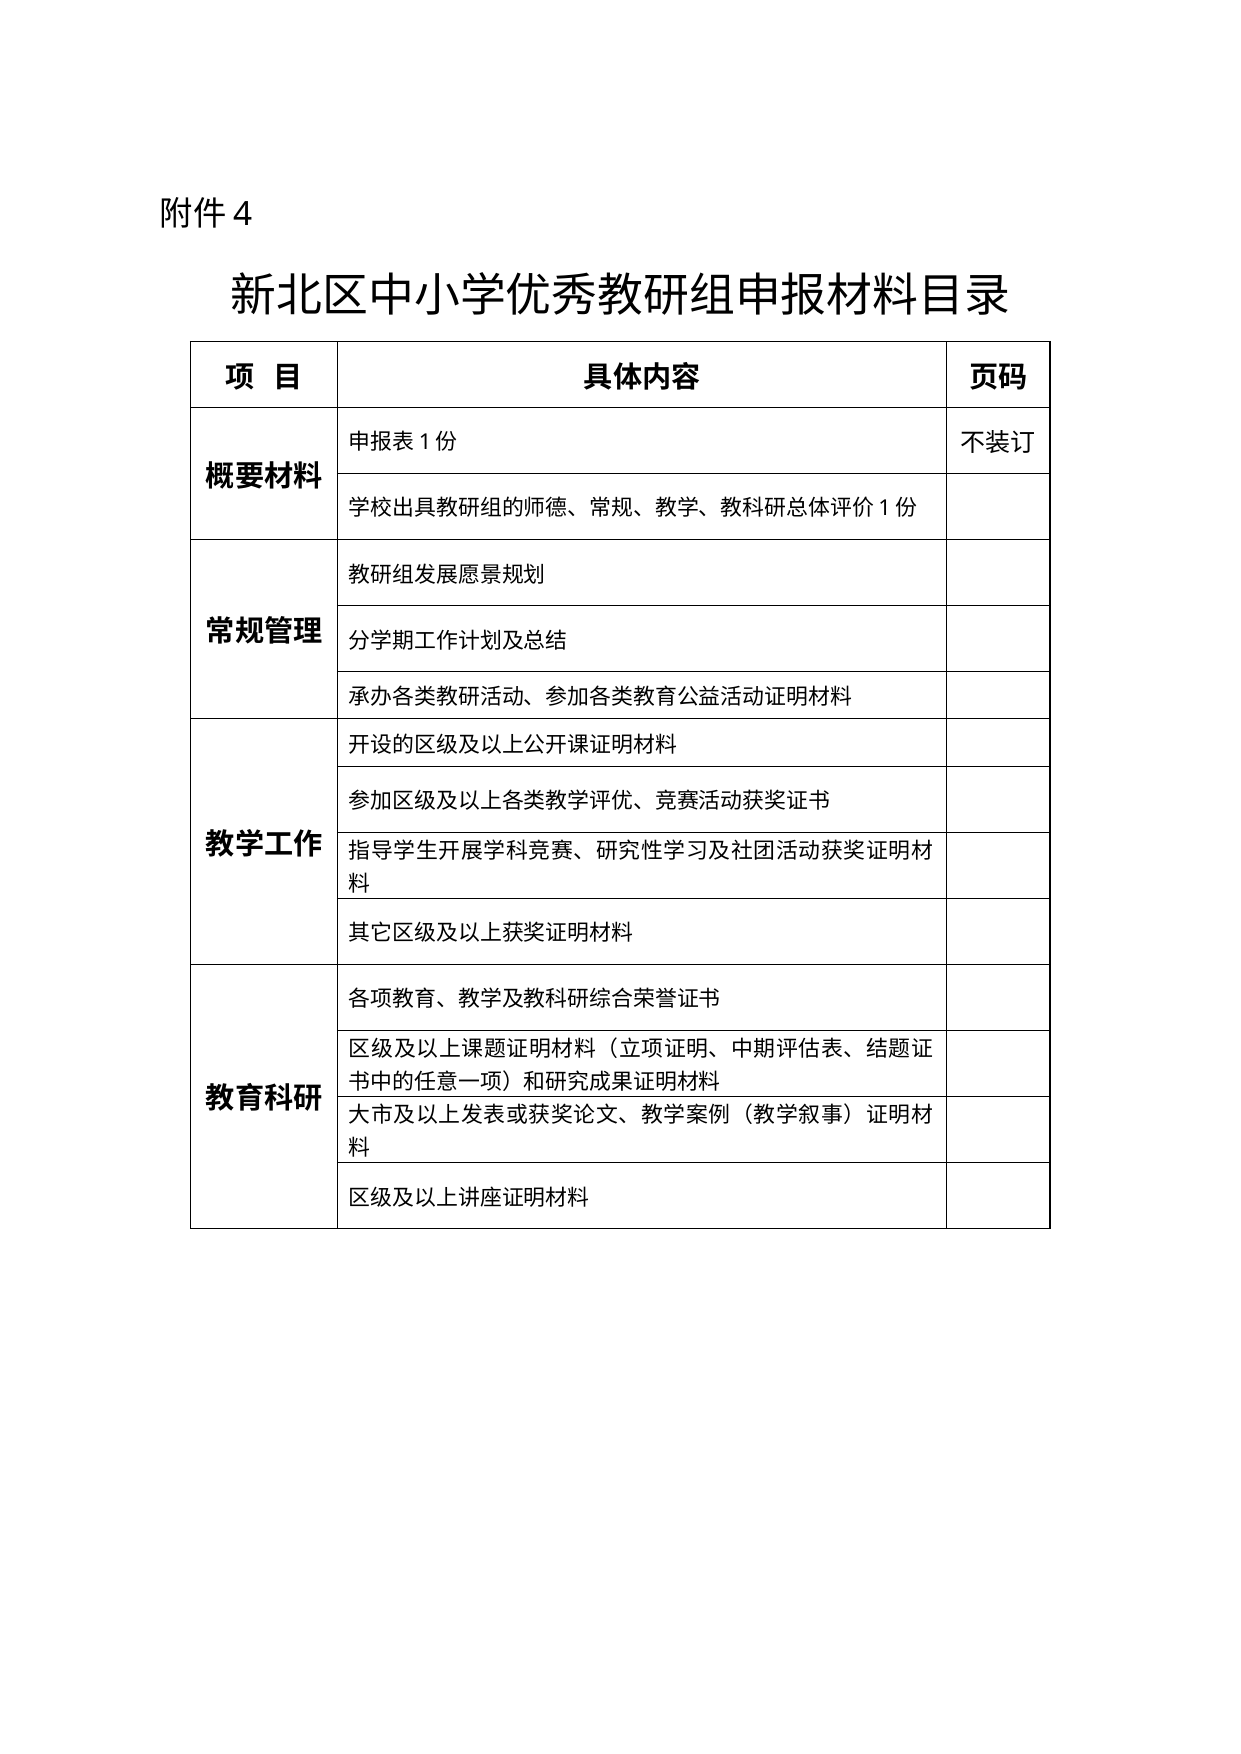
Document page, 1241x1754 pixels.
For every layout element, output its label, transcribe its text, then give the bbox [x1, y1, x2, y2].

table_cell 承办各类教研活动、参加各类教育公益活动证明材料 [338, 672, 946, 718]
table_cell 其它区级及以上获奖证明材料 [338, 899, 946, 964]
table_cell 不装订 [947, 408, 1049, 473]
table_cell [947, 606, 1049, 671]
text 附件4 [159, 178, 1081, 243]
table_cell 开设的区级及以上公开课证明材料 [338, 719, 946, 766]
table_cell [947, 540, 1049, 605]
table_cell [947, 474, 1049, 539]
table_header 具体内容 [338, 342, 946, 407]
table_cell [947, 1097, 1049, 1162]
table_cell 指导学生开展学科竞赛、研究性学习及社团活动获奖证明材料 [338, 833, 946, 898]
table_cell 教育科研 [191, 965, 337, 1228]
table_cell 教研组发展愿景规划 [338, 540, 946, 605]
table_cell [947, 1031, 1049, 1096]
table_cell 概要材料 [191, 408, 337, 539]
text 新北区中小学优秀教研组申报材料目录 [159, 243, 1081, 341]
table_cell 大市及以上发表或获奖论文、教学案例（教学叙事）证明材料 [338, 1097, 946, 1162]
table_cell 参加区级及以上各类教学评优、竞赛活动获奖证书 [338, 767, 946, 832]
table_cell [947, 965, 1049, 1030]
table_cell 常规管理 [191, 540, 337, 718]
table_cell 分学期工作计划及总结 [338, 606, 946, 671]
table_cell 教学工作 [191, 719, 337, 964]
table_cell 区级及以上课题证明材料（立项证明、中期评估表、结题证书中的任意一项）和研究成果证明材料 [338, 1031, 946, 1096]
table_cell 申报表1份 [338, 408, 946, 473]
table_cell 区级及以上讲座证明材料 [338, 1163, 946, 1228]
table_cell 学校出具教研组的师德、常规、教学、教科研总体评价1份 [338, 474, 946, 539]
table_header 页码 [947, 342, 1049, 407]
table_cell [947, 1163, 1049, 1228]
table_cell 各项教育、教学及教科研综合荣誉证书 [338, 965, 946, 1030]
table_cell [947, 899, 1049, 964]
table_cell [947, 672, 1049, 718]
table_cell [947, 767, 1049, 832]
table_cell [947, 833, 1049, 898]
table_cell [947, 719, 1049, 766]
table_header 项 目 [191, 342, 337, 407]
